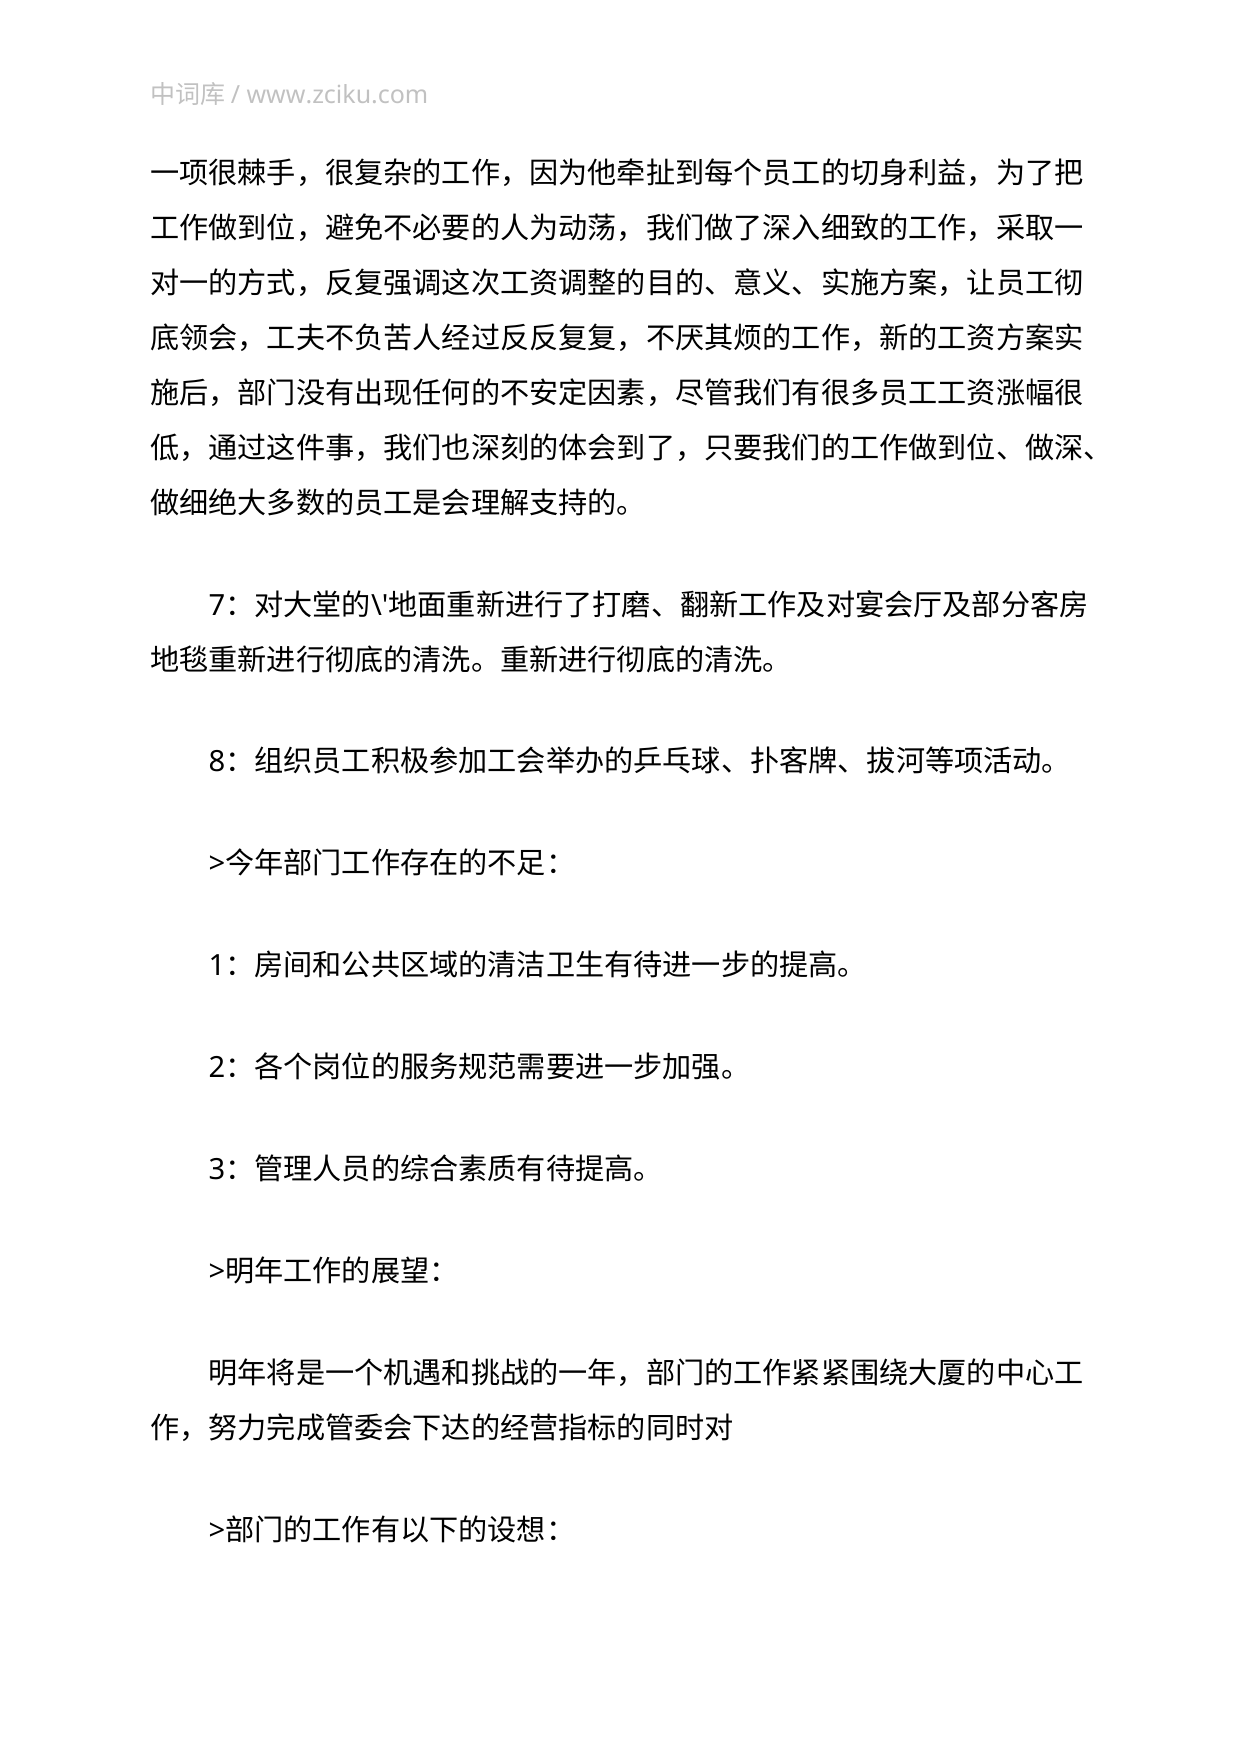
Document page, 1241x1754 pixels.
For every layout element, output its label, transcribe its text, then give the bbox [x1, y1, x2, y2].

text 1：房间和公共区域的清洁卫生有待进一步的提高。 [150, 942, 1090, 984]
text 7：对大堂的\'地面重新进行了打磨、翻新工作及对宴会厅及部分客房地毯重新进行彻底的清洗。重新进行彻底的清洗。 [150, 581, 1090, 678]
text 8：组织员工积极参加工会举办的乒乓球、扑客牌、拔河等项活动。 [150, 738, 1090, 780]
text >部门的工作有以下的设想： [150, 1506, 1090, 1549]
text 2：各个岗位的服务规范需要进一步加强。 [150, 1044, 1090, 1086]
text 明年将是一个机遇和挑战的一年，部门的工作紧紧围绕大厦的中心工作，努力完成管委会下达的经营指标的同时对 [150, 1350, 1090, 1447]
text 3：管理人员的综合素质有待提高。 [150, 1146, 1090, 1188]
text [150, 150, 1090, 522]
text >明年工作的展望： [150, 1248, 1090, 1290]
text >今年部门工作存在的不足： [150, 840, 1090, 882]
